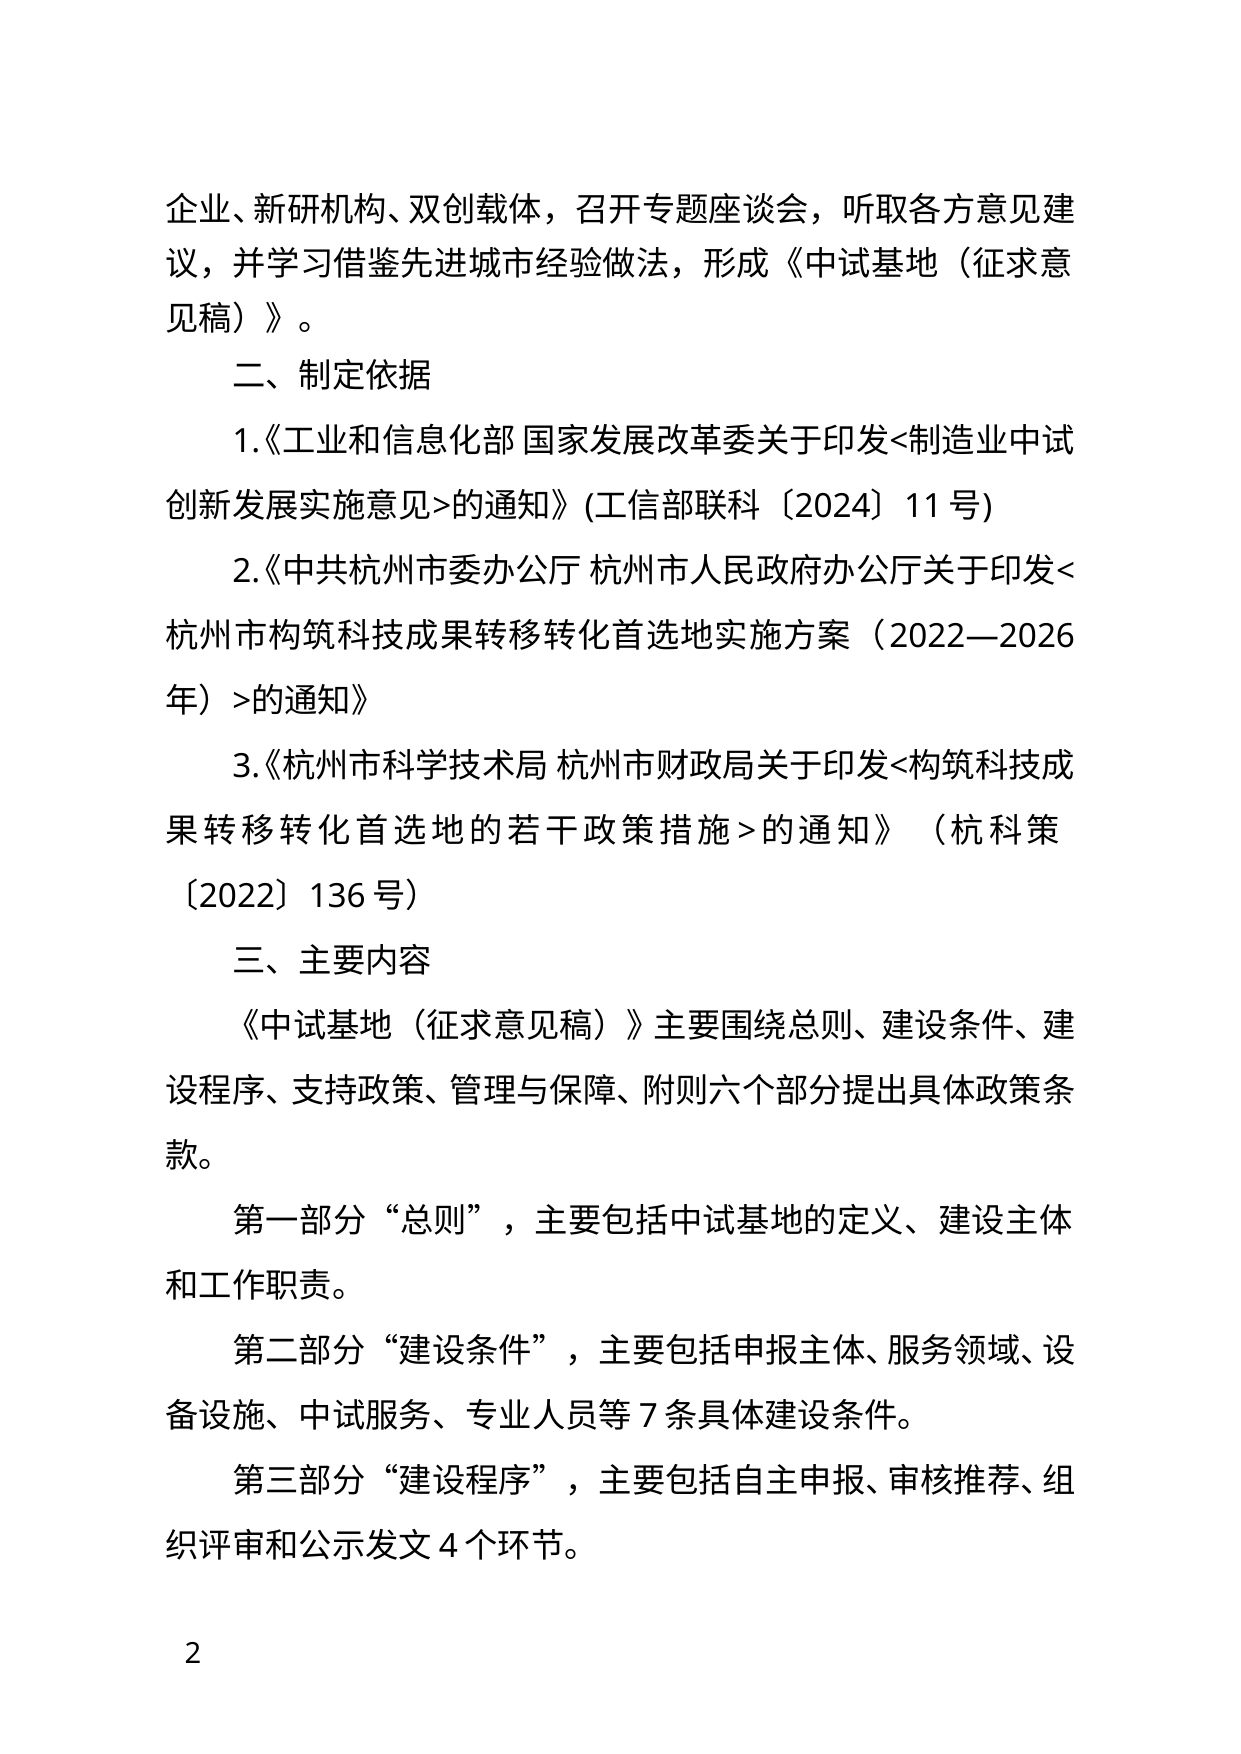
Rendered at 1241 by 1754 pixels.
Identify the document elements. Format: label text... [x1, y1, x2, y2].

text 《中试基地（征求意见稿）》主要围绕总则、建设条件、建设程序、支持政策、管理与保障、附则六个部分提出具体政策条款。 [165, 991, 1075, 1186]
text 1.《工业和信息化部 国家发展改革委关于印发<制造业中试创新发展实施意见>的通知》(工信部联科〔2024〕11号) [165, 406, 1075, 536]
text 3.《杭州市科学技术局 杭州市财政局关于印发<构筑科技成果转移转化首选地的若干政策措施>的通知》（杭科策〔2022〕136号） [165, 731, 1075, 926]
text 三、主要内容 [165, 926, 1075, 991]
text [165, 178, 1075, 341]
text 二、制定依据 [165, 341, 1075, 406]
text 第二部分“建设条件”，主要包括申报主体、服务领域、设备设施、中试服务、专业人员等7条具体建设条件。 [165, 1316, 1075, 1446]
text 第三部分“建设程序”，主要包括自主申报、审核推荐、组织评审和公示发文4个环节。 [165, 1446, 1075, 1576]
text 2.《中共杭州市委办公厅 杭州市人民政府办公厅关于印发<杭州市构筑科技成果转移转化首选地实施方案（2022—2026年）>的通知》 [165, 536, 1075, 731]
text 第一部分“总则”，主要包括中试基地的定义、建设主体和工作职责。 [165, 1186, 1075, 1316]
